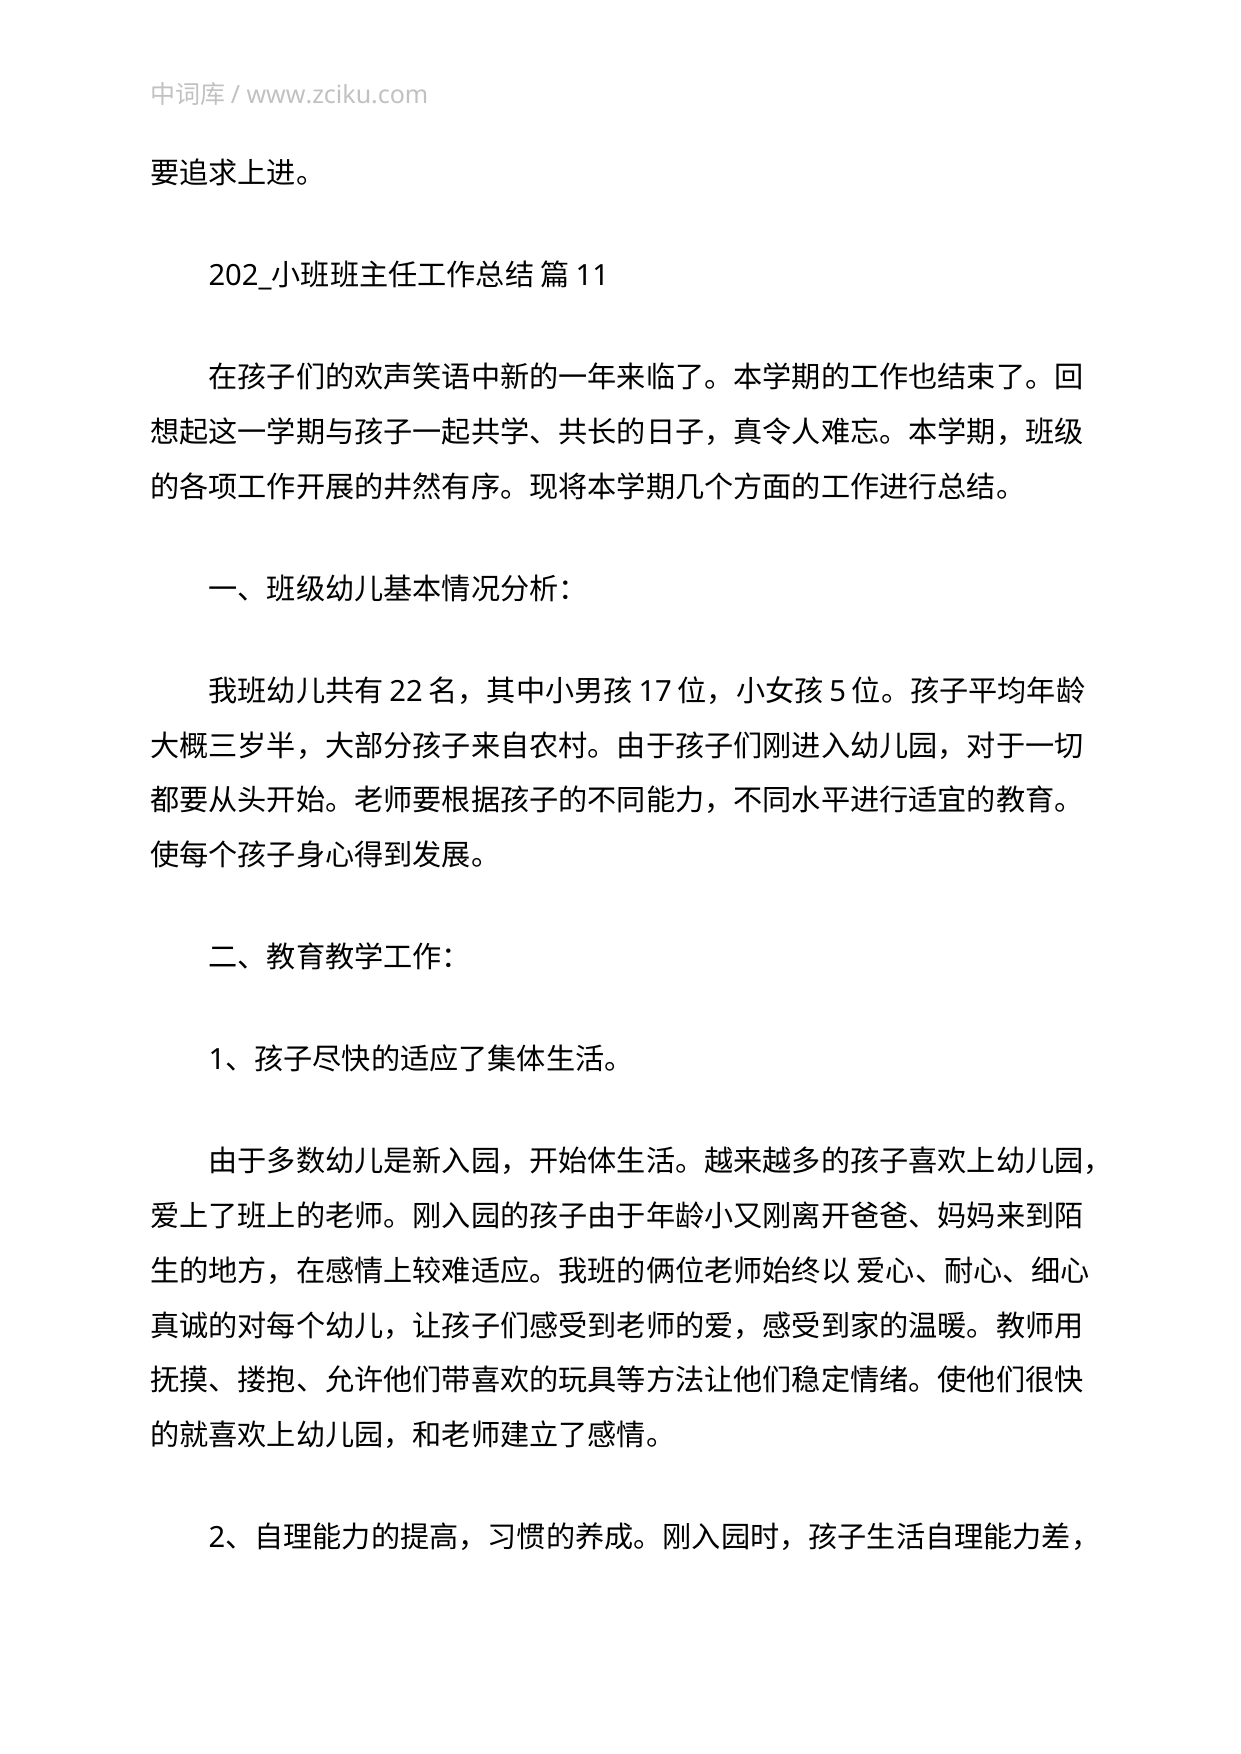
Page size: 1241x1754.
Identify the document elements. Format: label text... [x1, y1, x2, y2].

text 一、班级幼儿基本情况分析： [150, 565, 1090, 608]
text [150, 1514, 1090, 1556]
text 在孩子们的欢声笑语中新的一年来临了。本学期的工作也结束了。回想起这一学期与孩子一起共学、共长的日子，真令人难忘。本学期，班级的各项工作开展的井然有序。现将本学期几个方面的工作进行总结。 [150, 354, 1090, 506]
text 二、教育教学工作： [150, 934, 1090, 976]
text 1、孩子尽快的适应了集体生活。 [150, 1035, 1090, 1078]
text 我班幼儿共有22名，其中小男孩17位，小女孩5位。孩子平均年龄大概三岁半，大部分孩子来自农村。由于孩子们刚进入幼儿园，对于一切都要从头开始。老师要根据孩子的不同能力，不同水平进行适宜的教育。使每个孩子身心得到发展。 [150, 667, 1090, 874]
text 由于多数幼儿是新入园，开始体生活。越来越多的孩子喜欢上幼儿园，爱上了班上的老师。刚入园的孩子由于年龄小又刚离开爸爸、妈妈来到陌生的地方，在感情上较难适应。我班的俩位老师始终以 爱心、耐心、细心 真诚的对每个幼儿，让孩子们感受到老师的爱，感受到家的温暖。教师用抚摸、搂抱、允许他们带喜欢的玩具等方法让他们稳定情绪。使他们很快的就喜欢上幼儿园，和老师建立了感情。 [150, 1137, 1090, 1454]
text 202_小班班主任工作总结 篇11 [150, 252, 1090, 294]
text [150, 150, 1090, 192]
